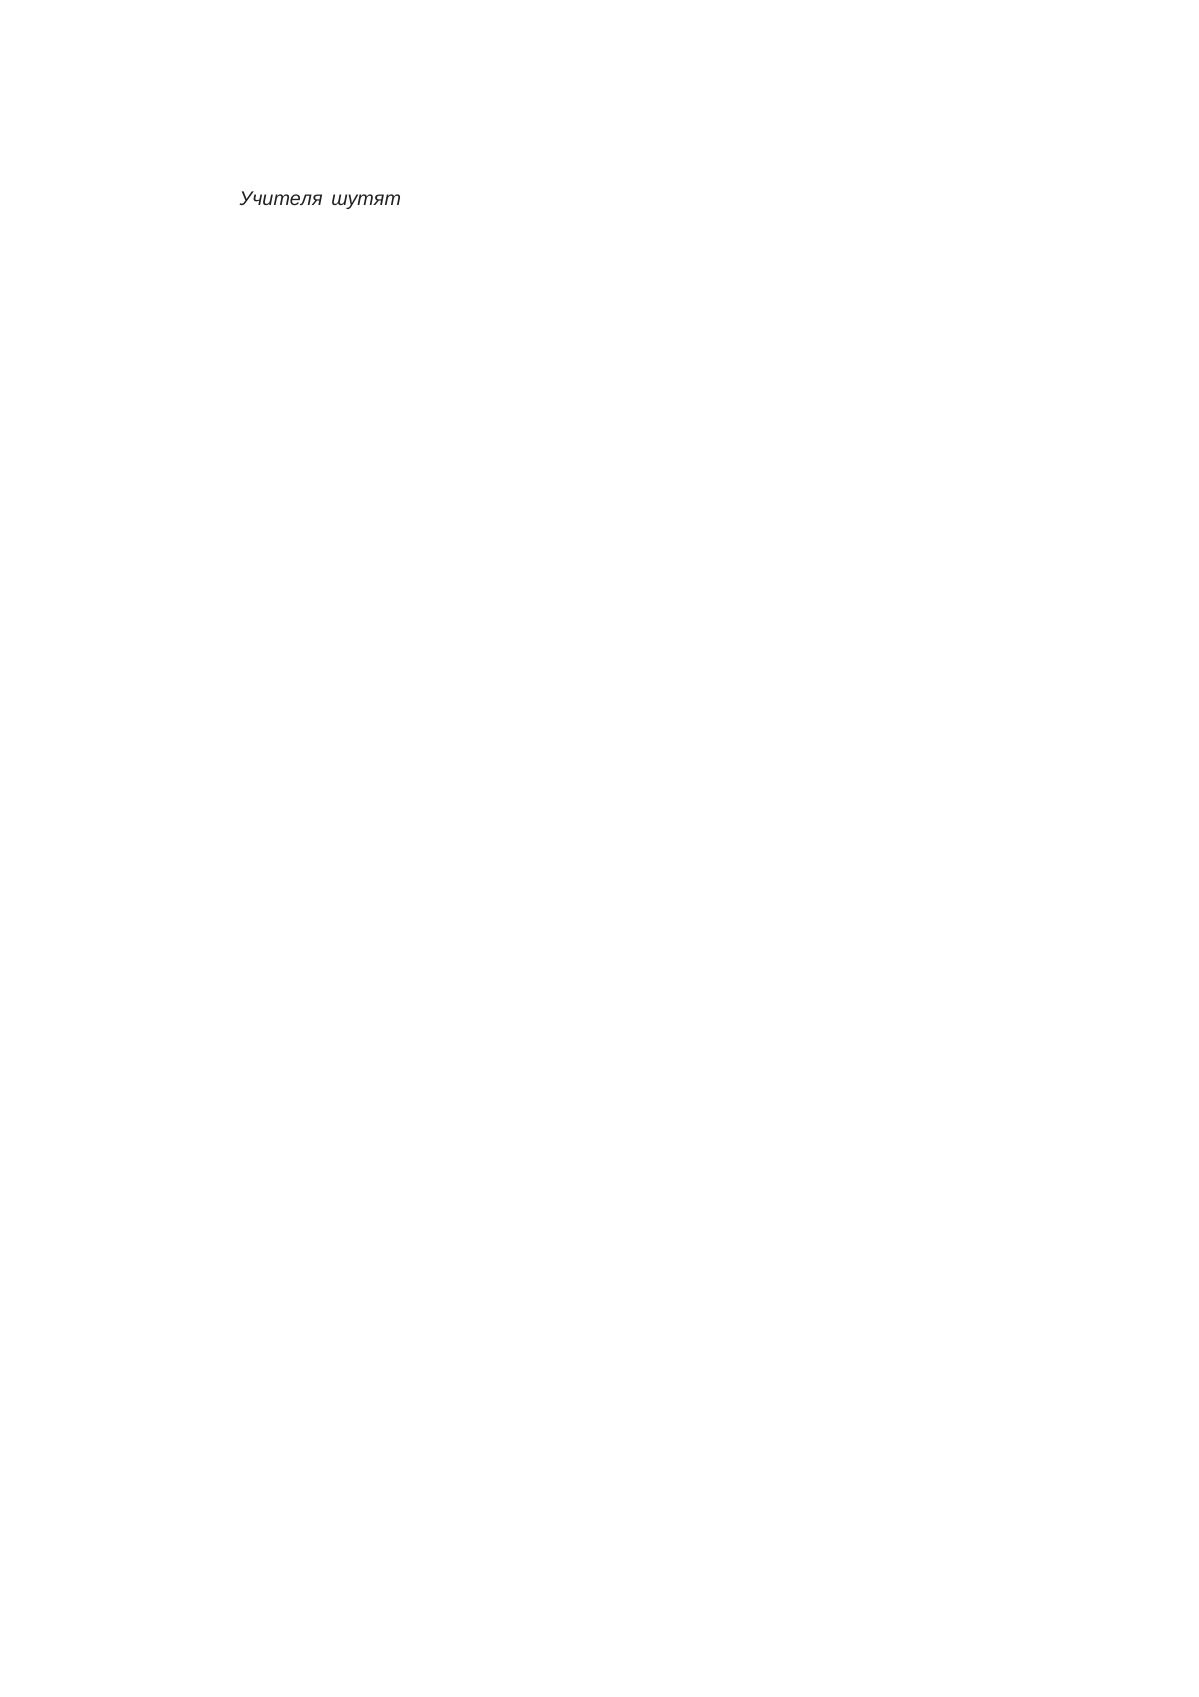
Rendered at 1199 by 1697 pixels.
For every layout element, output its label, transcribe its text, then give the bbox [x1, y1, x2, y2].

text Учителя шутят [239, 187, 1199, 209]
